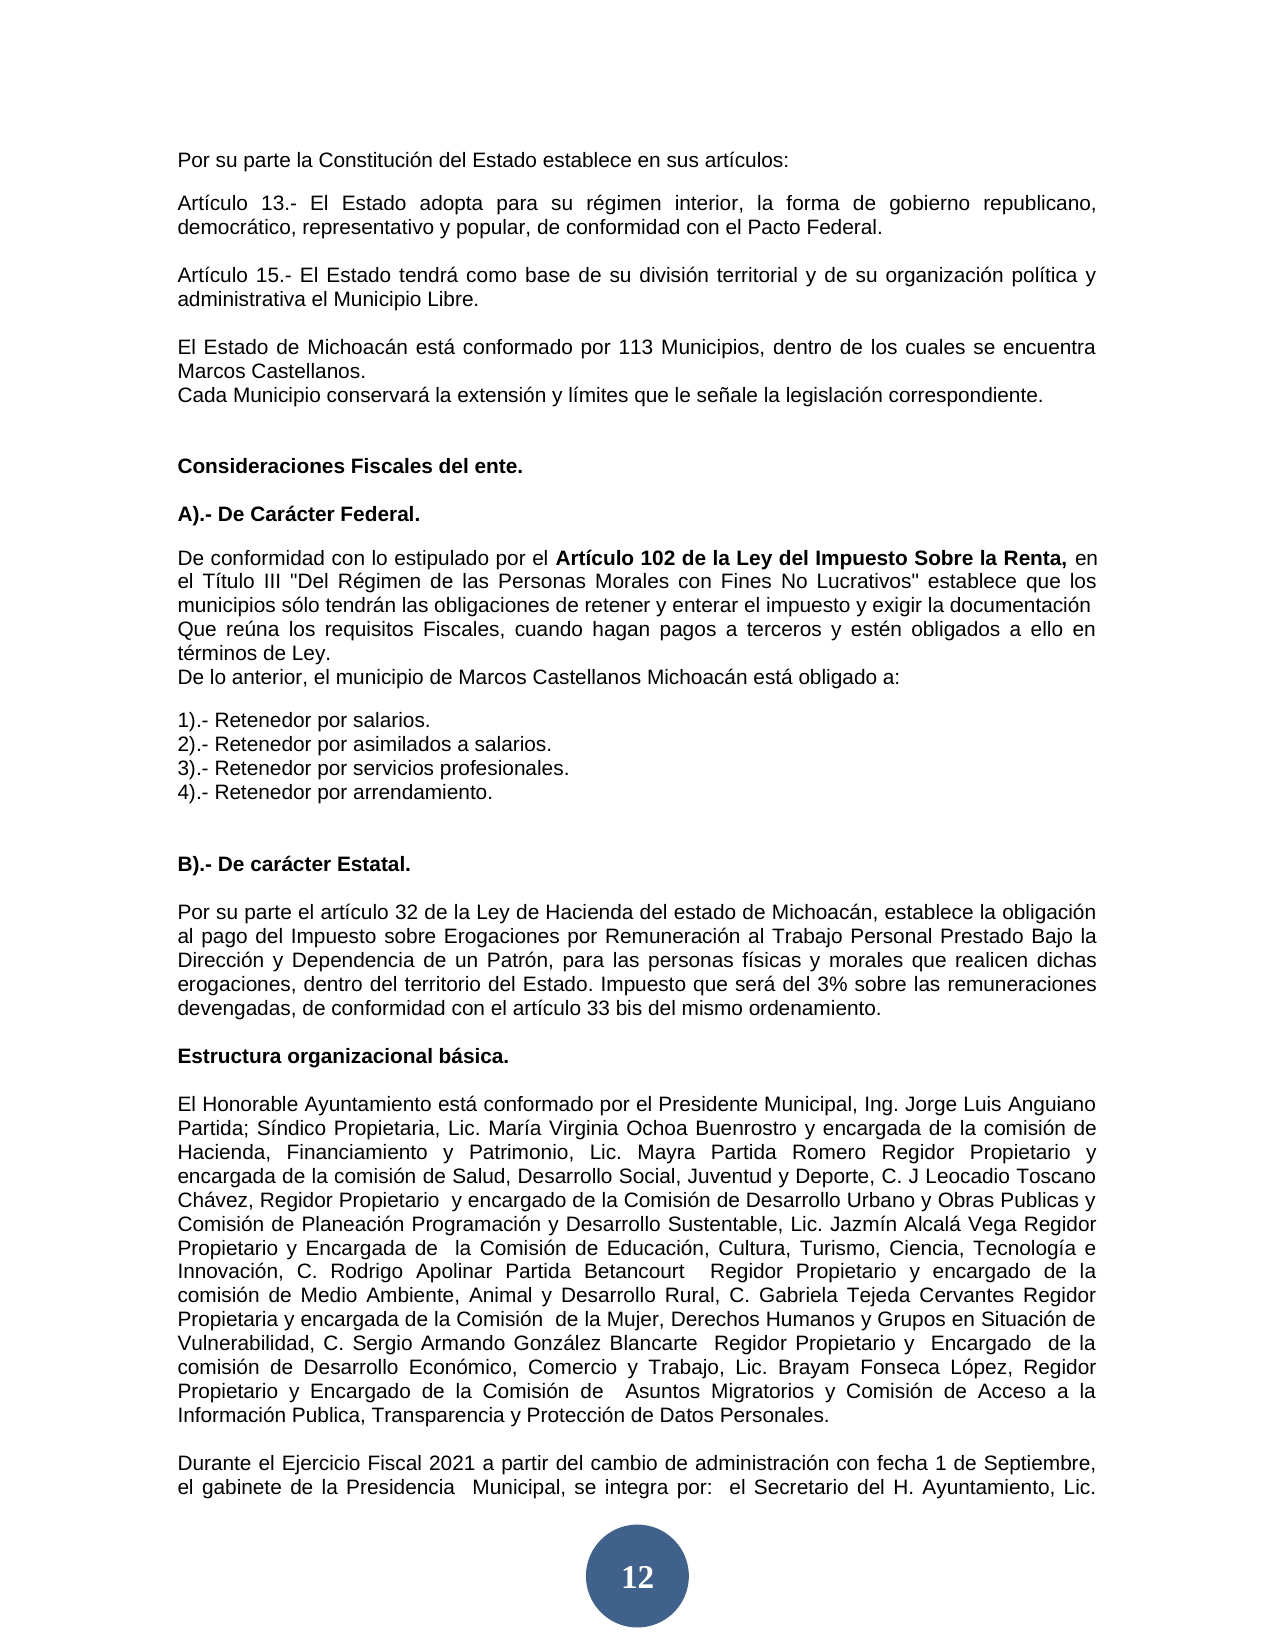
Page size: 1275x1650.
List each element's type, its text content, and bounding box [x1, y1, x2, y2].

text De lo anterior, el municipio de Marcos Castellanos Michoacán está obligado a: [177, 665, 1098, 689]
text 3).- Retenedor por servicios profesionales. [177, 756, 1098, 780]
text El Honorable Ayuntamiento está conformado por el Presidente Municipal, Ing. Jorge Luis Anguiano Partida; Síndico Propietaria, Lic. María Virginia Ochoa Buenrostro y encargada de la comisión de Hacienda, Financiamiento y Patrimonio, Lic. Mayra Partida Romero Regidor Propietario y encargada de la comisión de Salud, Desarrollo Social, Juventud y Deporte, C. J Leocadio Toscano Chávez, Regidor Propietario y encargado de la Comisión de Desarrollo Urbano y Obras Publicas y Comisión de Planeación Programación y Desarrollo Sustentable, Lic. Jazmín Alcalá Vega Regidor Propietario y Encargada de la Comisión de Educación, Cultura, Turismo, Ciencia, Tecnología e Innovación, C. Rodrigo Apolinar Partida Betancourt Regidor Propietario y encargado de la comisión de Medio Ambiente, Animal y Desarrollo Rural, C. Gabriela Tejeda Cervantes Regidor Propietaria y encargada de la Comisión de la Mujer, Derechos Humanos y Grupos en Situación de Vulnerabilidad, C. Sergio Armando González Blancarte Regidor Propietario y Encargado de la comisión de Desarrollo Económico, Comercio y Trabajo, Lic. Brayam Fonseca López, Regidor Propietario y Encargado de la Comisión de Asuntos Migratorios y Comisión de Acceso a la Información Publica, Transparencia y Protección de Datos Personales. [177, 1092, 1098, 1427]
text Por su parte la Constitución del Estado establece en sus artículos: [177, 148, 1098, 172]
text B).- De carácter Estatal. [177, 852, 1098, 876]
text Artículo 13.- El Estado adopta para su régimen interior, la forma de gobierno republicano, democrático, representativo y popular, de conformidad con el Pacto Federal. [177, 191, 1098, 239]
text 2).- Retenedor por asimilados a salarios. [177, 732, 1098, 756]
text Estructura organizacional básica. [177, 1044, 1098, 1068]
text Consideraciones Fiscales del ente. [177, 454, 1098, 478]
text 4).- Retenedor por arrendamiento. [177, 780, 1098, 804]
text 1).- Retenedor por salarios. [177, 708, 1098, 732]
text A).- De Carácter Federal. [177, 502, 1098, 526]
text Artículo 15.- El Estado tendrá como base de su división territorial y de su organización política y administrativa el Municipio Libre. [177, 263, 1098, 311]
text El Estado de Michoacán está conformado por 113 Municipios, dentro de los cuales se encuentra Marcos Castellanos. [177, 334, 1098, 382]
text Que reúna los requisitos Fiscales, cuando hagan pagos a terceros y estén obligados a ello en términos de Ley. [177, 617, 1098, 665]
text Cada Municipio conservará la extensión y límites que le señale la legislación correspondiente. [177, 382, 1098, 406]
text De conformidad con lo estipulado por el Artículo 102 de la Ley del Impuesto Sobre la Renta, en el Título III "Del Régimen de las Personas Morales con Fines No Lucrativos" establece que los municipios sólo tendrán las obligaciones de retener y enterar el impuesto y exigir la documentación [177, 545, 1098, 617]
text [177, 1451, 1098, 1499]
text Por su parte el artículo 32 de la Ley de Hacienda del estado de Michoacán, establece la obligación al pago del Impuesto sobre Erogaciones por Remuneración al Trabajo Personal Prestado Bajo la Dirección y Dependencia de un Patrón, para las personas físicas y morales que realicen dichas erogaciones, dentro del territorio del Estado. Impuesto que será del 3% sobre las remuneraciones devengadas, de conformidad con el artículo 33 bis del mismo ordenamiento. [177, 900, 1098, 1020]
